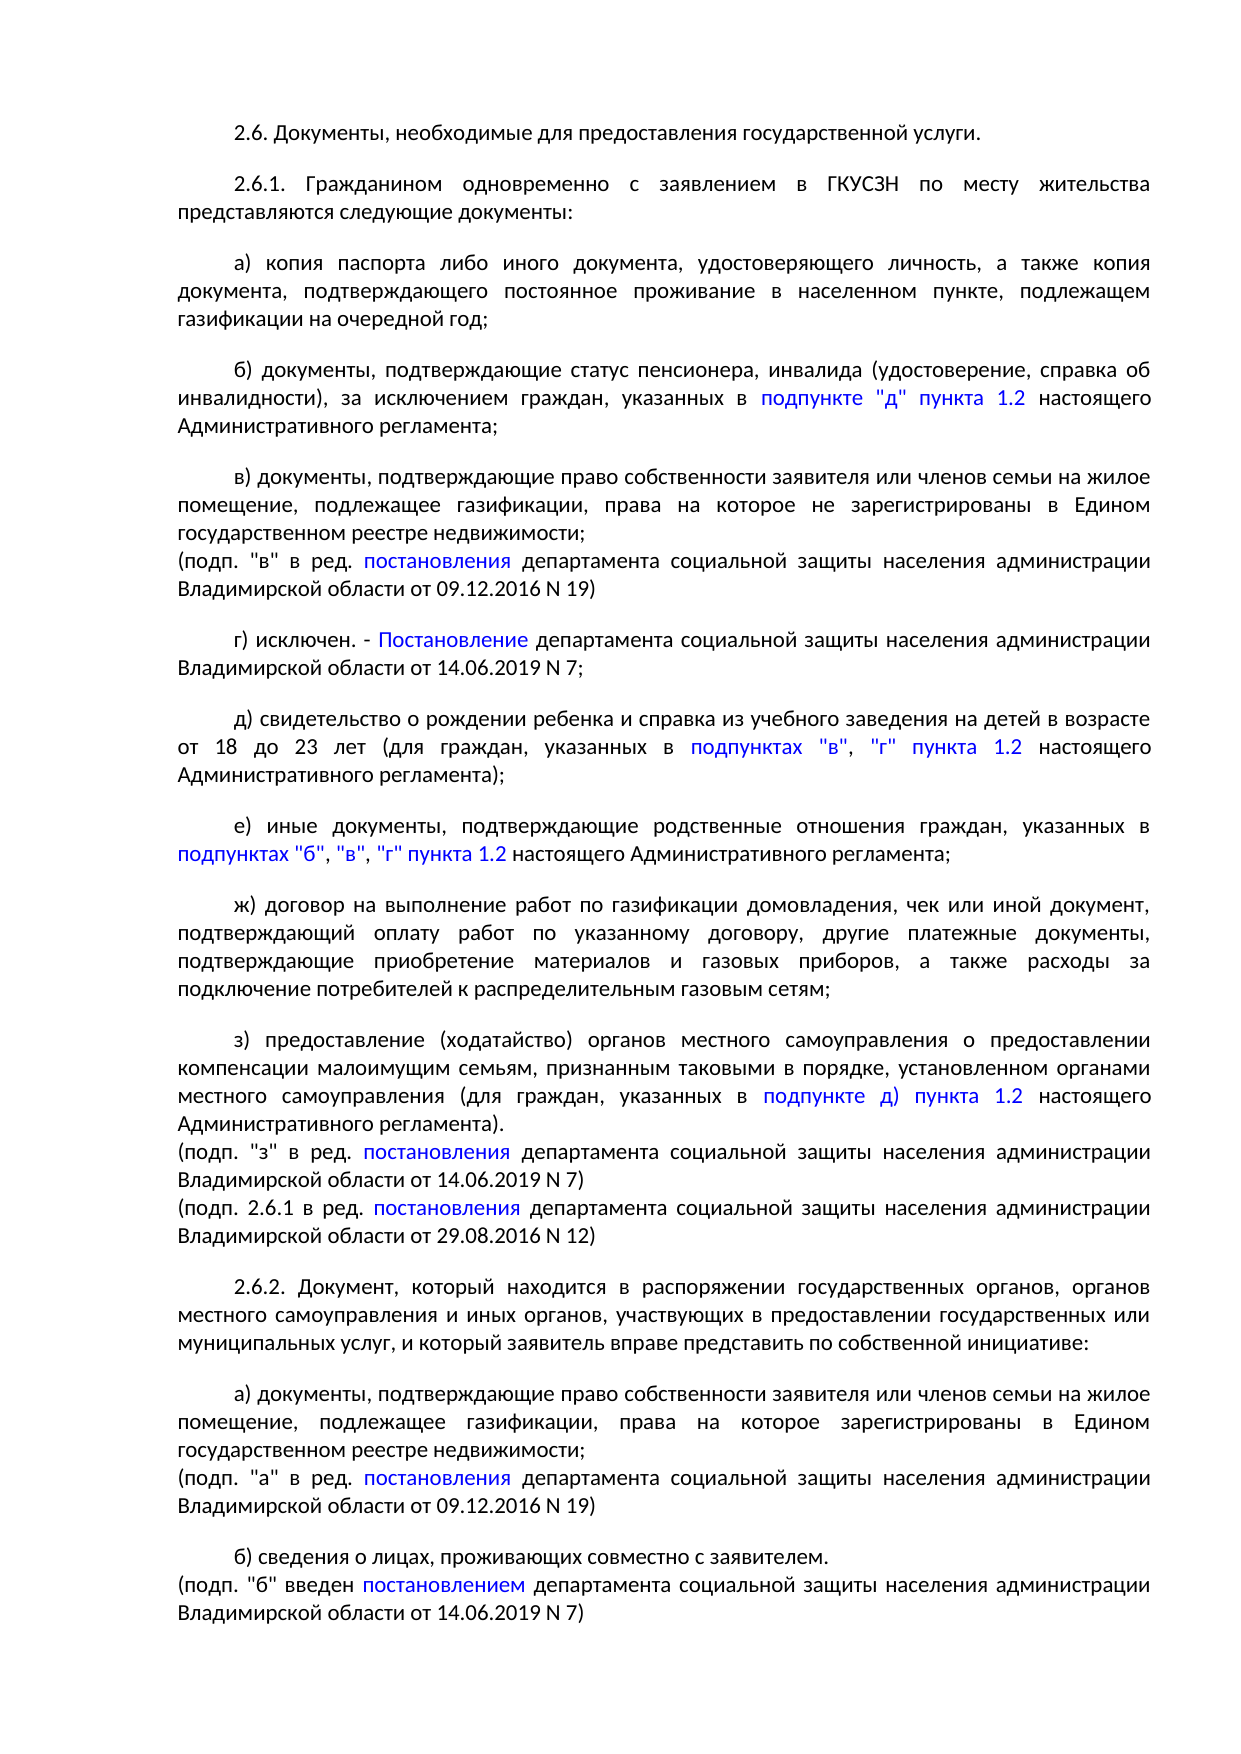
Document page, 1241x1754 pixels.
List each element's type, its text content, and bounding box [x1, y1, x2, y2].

text а) документы, подтверждающие право собственности заявителя или членов семьи на жилое помещение, подлежащее газификации, права на которое зарегистрированы в Едином государственном реестре недвижимости; [177, 1379, 1152, 1463]
text 2.6.2. Документ, который находится в распоряжении государственных органов, органов местного самоуправления и иных органов, участвующих в предоставлении государственных или муниципальных услуг, и который заявитель вправе представить по собственной инициативе: [177, 1272, 1152, 1356]
text 2.6. Документы, необходимые для предоставления государственной услуги. [177, 118, 1152, 146]
text а) копия паспорта либо иного документа, удостоверяющего личность, а также копия документа, подтверждающего постоянное проживание в населенном пункте, подлежащем газификации на очередной год; [177, 248, 1152, 332]
text з) предоставление (ходатайство) органов местного самоуправления о предоставлении компенсации малоимущим семьям, признанным таковыми в порядке, установленном органами местного самоуправления (для граждан, указанных в подпункте д) пункта 1.2 настоящего Административного регламента). [177, 1025, 1152, 1137]
text б) документы, подтверждающие статус пенсионера, инвалида (удостоверение, справка об инвалидности), за исключением граждан, указанных в подпункте "д" пункта 1.2 настоящего Административного регламента; [177, 355, 1152, 439]
text в) документы, подтверждающие право собственности заявителя или членов семьи на жилое помещение, подлежащее газификации, права на которое не зарегистрированы в Едином государственном реестре недвижимости; [177, 462, 1152, 546]
text г) исключен. - Постановление департамента социальной защиты населения администрации Владимирской области от 14.06.2019 N 7; [177, 625, 1152, 681]
text ж) договор на выполнение работ по газификации домовладения, чек или иной документ, подтверждающий оплату работ по указанному договору, другие платежные документы, подтверждающие приобретение материалов и газовых приборов, а также расходы за подключение потребителей к распределительным газовым сетям; [177, 890, 1152, 1002]
text (подп. "б" введен постановлением департамента социальной защиты населения администрации Владимирской области от 14.06.2019 N 7) [177, 1570, 1152, 1626]
text (подп. 2.6.1 в ред. постановления департамента социальной защиты населения администрации Владимирской области от 29.08.2016 N 12) [177, 1193, 1152, 1249]
text (подп. "а" в ред. постановления департамента социальной защиты населения администрации Владимирской области от 09.12.2016 N 19) [177, 1463, 1152, 1519]
text д) свидетельство о рождении ребенка и справка из учебного заведения на детей в возрасте от 18 до 23 лет (для граждан, указанных в подпунктах "в", "г" пункта 1.2 настоящего Административного регламента); [177, 704, 1152, 788]
text (подп. "в" в ред. постановления департамента социальной защиты населения администрации Владимирской области от 09.12.2016 N 19) [177, 546, 1152, 602]
text б) сведения о лицах, проживающих совместно с заявителем. [177, 1542, 1152, 1570]
text е) иные документы, подтверждающие родственные отношения граждан, указанных в подпунктах "б", "в", "г" пункта 1.2 настоящего Административного регламента; [177, 811, 1152, 867]
text 2.6.1. Гражданином одновременно с заявлением в ГКУСЗН по месту жительства представляются следующие документы: [177, 169, 1152, 225]
text (подп. "з" в ред. постановления департамента социальной защиты населения администрации Владимирской области от 14.06.2019 N 7) [177, 1137, 1152, 1193]
